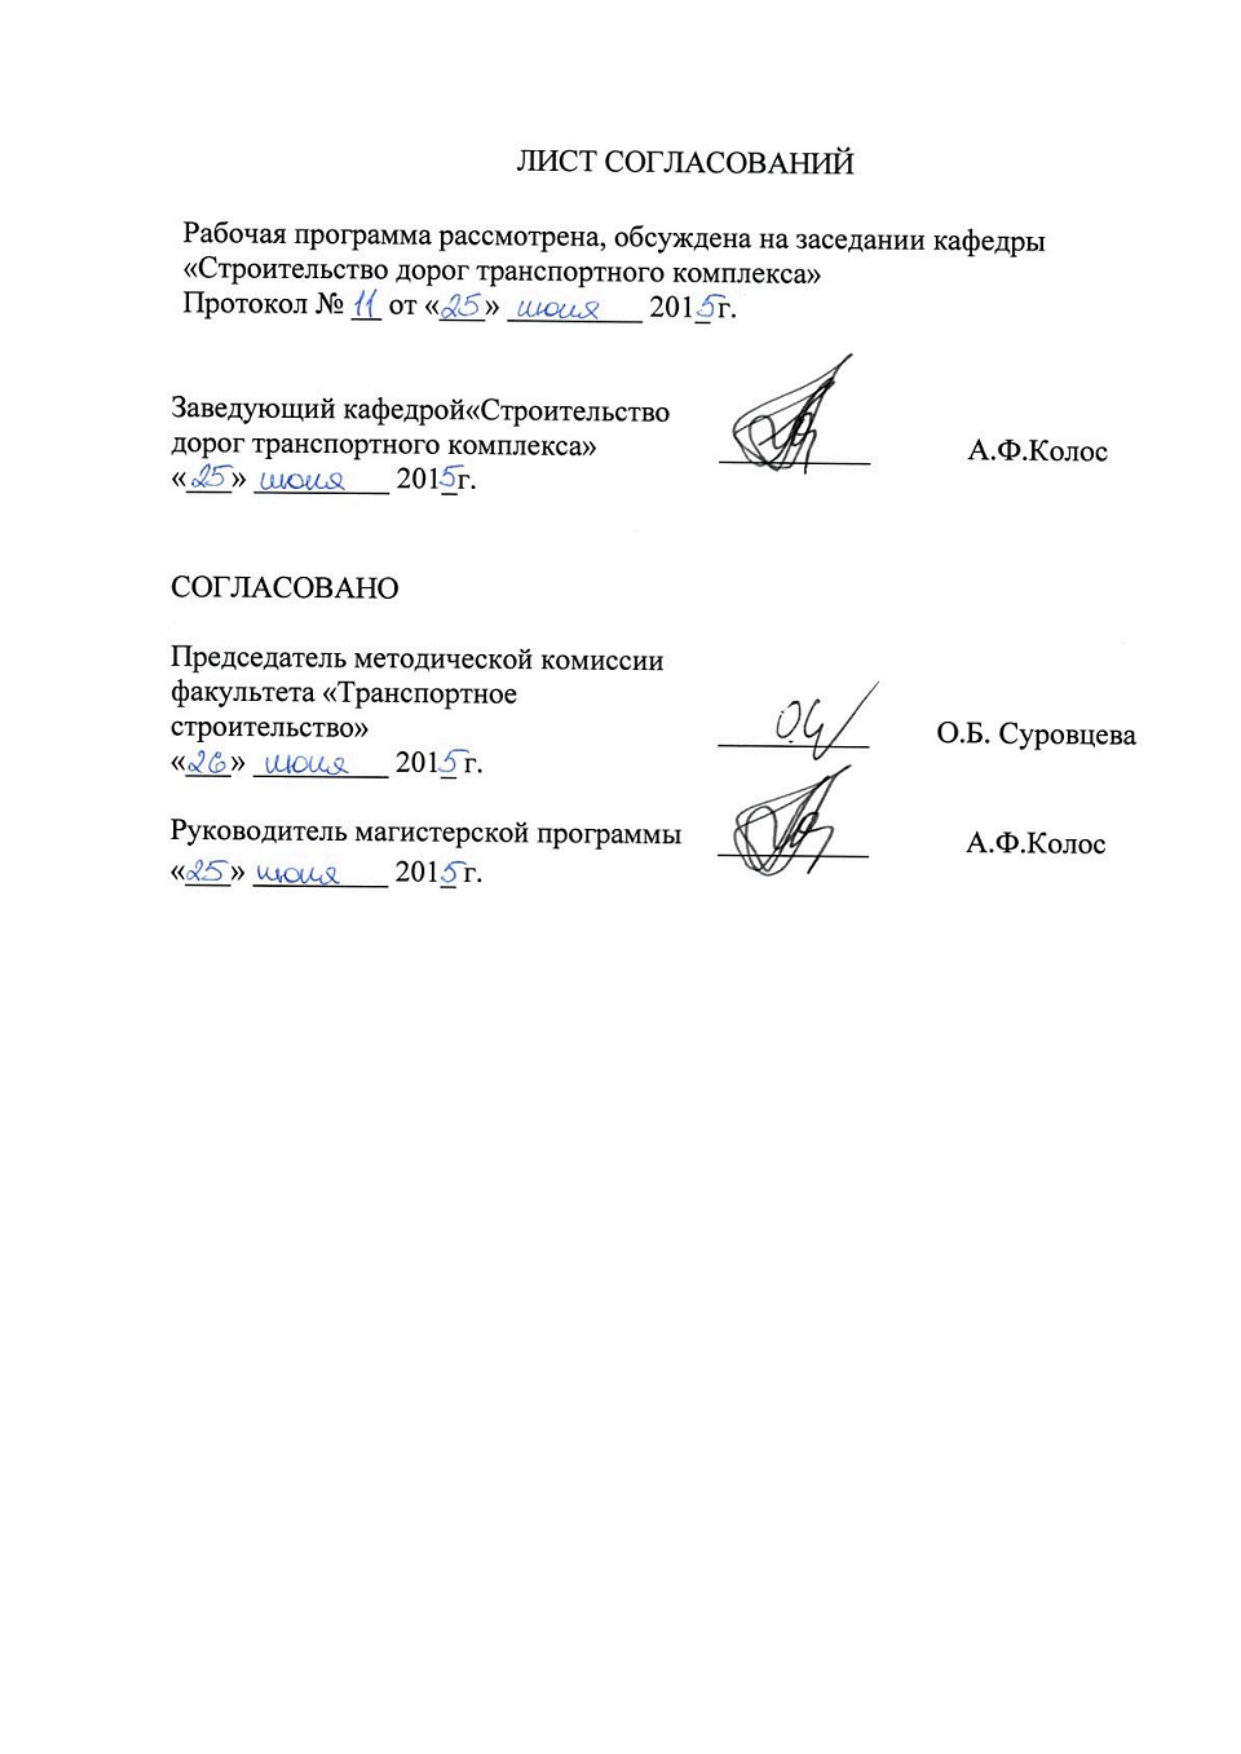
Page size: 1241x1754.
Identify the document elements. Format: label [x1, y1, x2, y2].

picture [158, 118, 1152, 926]
